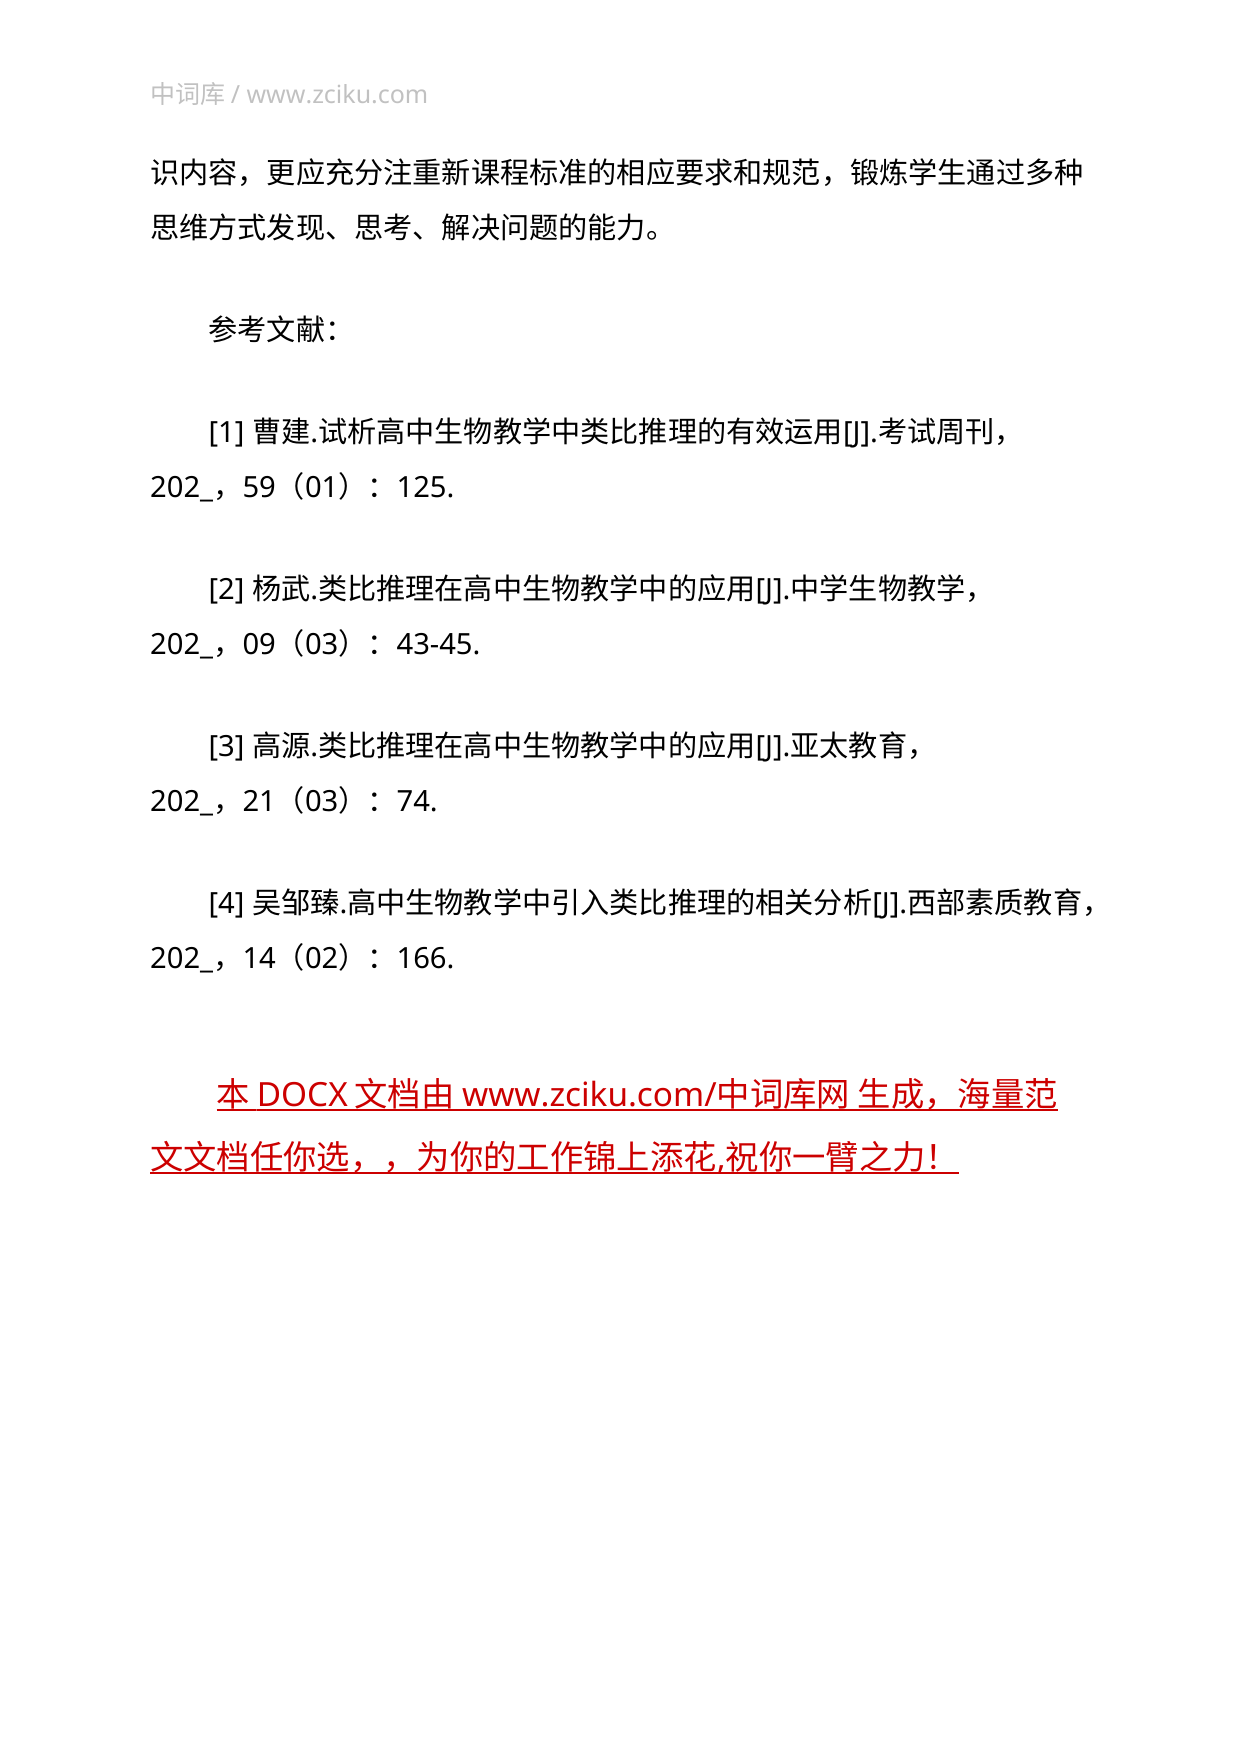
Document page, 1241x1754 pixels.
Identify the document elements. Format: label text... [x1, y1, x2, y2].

text 参考文献： [150, 307, 1090, 349]
text 本DOCX文档由 www.zciku.com/中词库网 生成，海量范文文档任你选，，为你的工作锦上添花,祝你一臂之力！ [150, 1068, 1090, 1179]
text [4] 吴邹臻.高中生物教学中引入类比推理的相关分析[J].西部素质教育，202_，14（02）：166. [150, 879, 1090, 977]
text [2] 杨武.类比推理在高中生物教学中的应用[J].中学生物教学，202_，09（03）：43-45. [150, 565, 1090, 663]
text [1] 曹建.试析高中生物教学中类比推理的有效运用[J].考试周刊，202_，59（01）：125. [150, 408, 1090, 506]
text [150, 150, 1090, 247]
text [3] 高源.类比推理在高中生物教学中的应用[J].亚太教育，202_，21（03）：74. [150, 722, 1090, 820]
